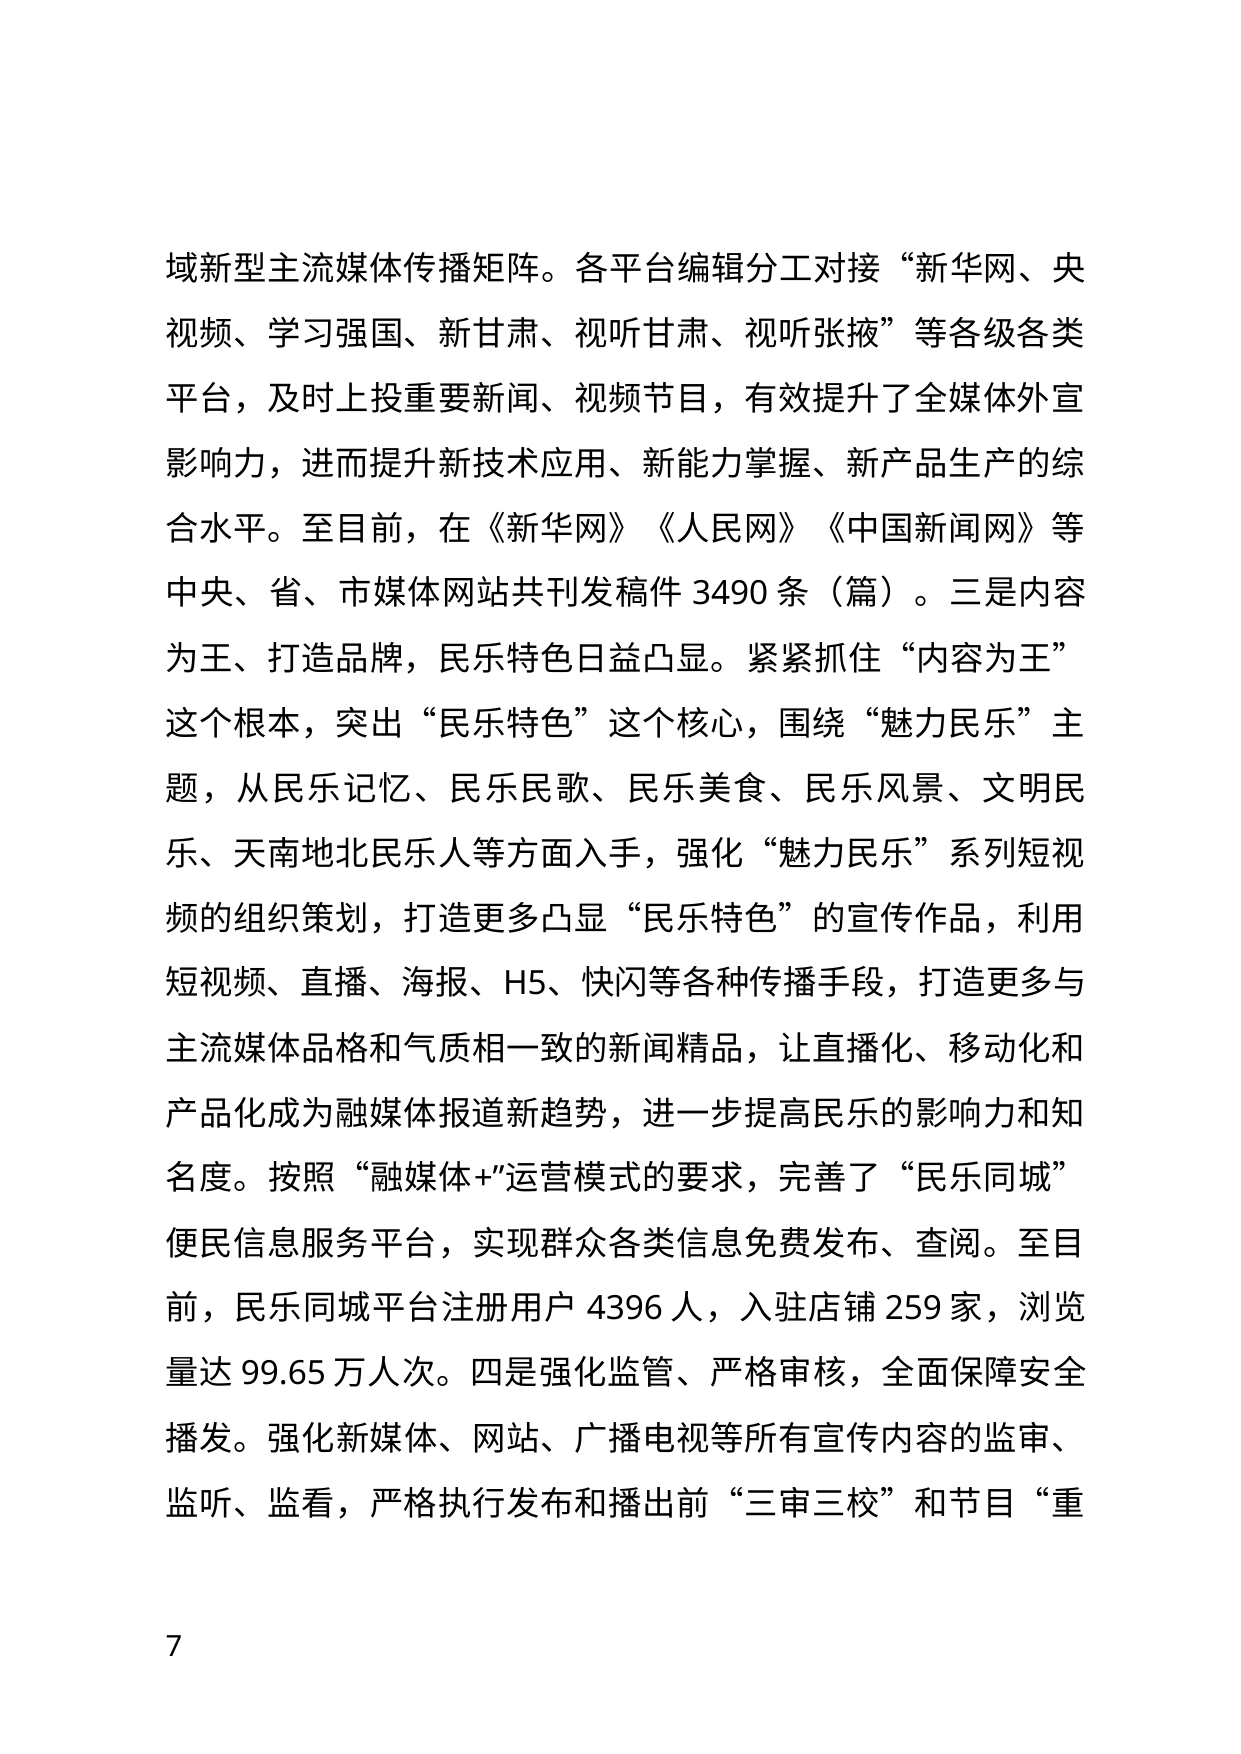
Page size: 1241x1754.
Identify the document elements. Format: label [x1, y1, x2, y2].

text [165, 233, 1087, 1533]
